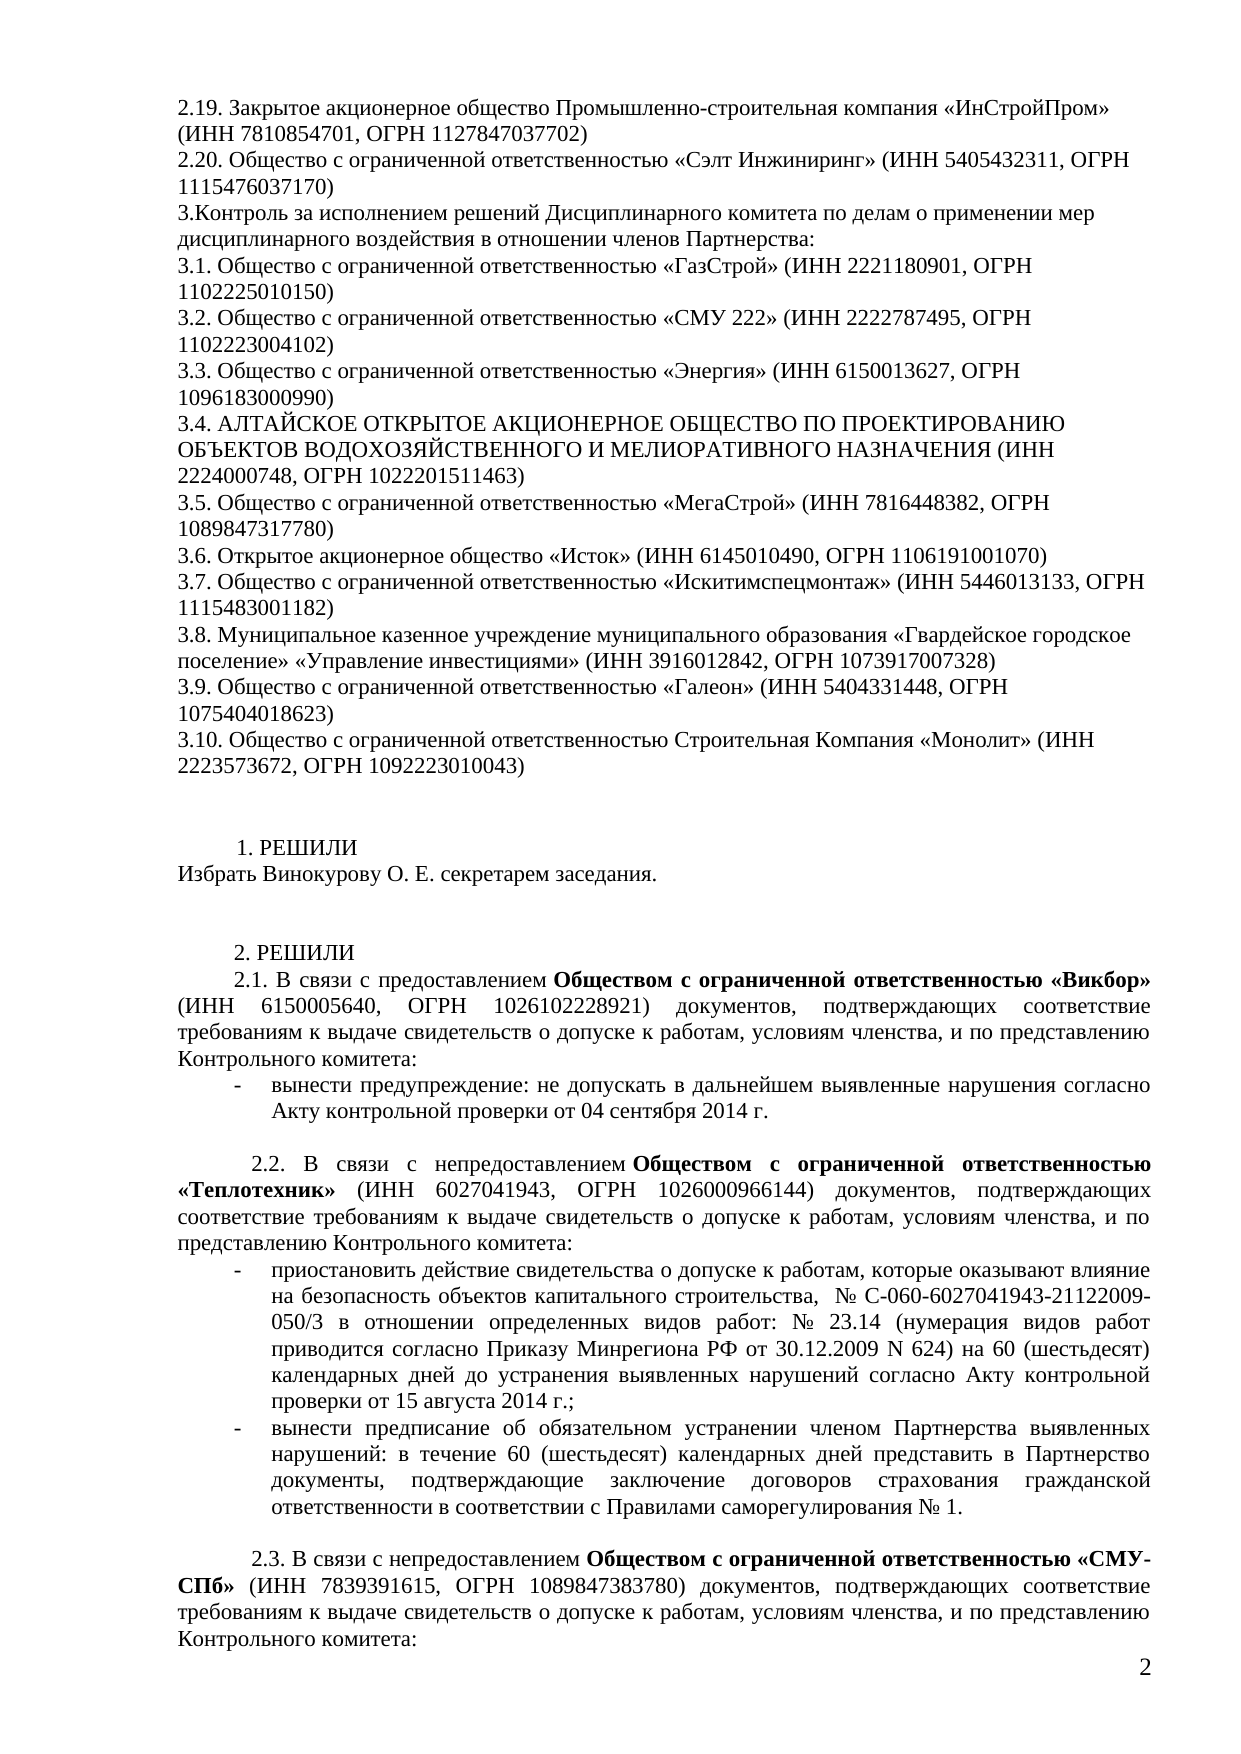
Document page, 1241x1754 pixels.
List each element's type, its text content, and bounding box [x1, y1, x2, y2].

list приостановить действие свидетельства о допуске к работам, которые оказывают влияние на безопасность объектов капитального строительства, № С-060-6027041943-21122009-050/3 в отношении определенных видов работ: № 23.14 (нумерация видов работ приводится согласно Приказу Минрегиона РФ от 30.12.2009 N 624) на 60 (шестьдесят) календарных дней до устранения выявленных нарушений согласно Акту контрольной проверки от 15 августа 2014 г.; [233, 1256, 1152, 1414]
text 1. РЕШИЛИ [177, 834, 1152, 860]
text 2.1. В связи с предоставлением Обществом с ограниченной ответственностью «Викбор» (ИНН 6150005640, ОГРН 1026102228921) документов, подтверждающих соответствие требованиям к выдаче свидетельств о допуске к работам, условиям членства, и по представлению Контрольного комитета: [177, 966, 1152, 1071]
text 2.2. В связи с непредоставлением Обществом с ограниченной ответственностью «Теплотехник» (ИНН 6027041943, ОГРН 1026000966144) документов, подтверждающих соответствие требованиям к выдаче свидетельств о допуске к работам, условиям членства, и по представлению Контрольного комитета: [177, 1150, 1152, 1256]
text 3.2. Общество с ограниченной ответственностью «СМУ 222» (ИНН 2222787495, ОГРН 1102223004102) [177, 304, 1152, 357]
text 3.10. Общество с ограниченной ответственностью Строительная Компания «Монолит» (ИНН 2223573672, ОГРН 1092223010043) [177, 726, 1152, 779]
text 3.7. Общество с ограниченной ответственностью «Искитимспецмонтаж» (ИНН 5446013133, ОГРН 1115483001182) [177, 568, 1152, 621]
list вынести предписание об обязательном устранении членом Партнерства выявленных нарушений: в течение 60 (шестьдесят) календарных дней представить в Партнерство документы, подтверждающие заключение договоров страхования гражданской ответственности в соответствии с Правилами саморегулирования № 1. [233, 1414, 1152, 1519]
text 3.9. Общество с ограниченной ответственностью «Галеон» (ИНН 5404331448, ОГРН 1075404018623) [177, 673, 1152, 726]
text 2. РЕШИЛИ [177, 939, 1152, 966]
text 3.3. Общество с ограниченной ответственностью «Энергия» (ИНН 6150013627, ОГРН 1096183000990) [177, 357, 1152, 410]
text 2.20. Общество с ограниченной ответственностью «Сэлт Инжиниринг» (ИНН 5405432311, ОГРН 1115476037170) [177, 146, 1152, 199]
text 2.3. В связи с непредоставлением Обществом с ограниченной ответственностью «СМУ-СПб» (ИНН 7839391615, ОГРН 1089847383780) документов, подтверждающих соответствие требованиям к выдаче свидетельств о допуске к работам, условиям членства, и по представлению Контрольного комитета: [177, 1546, 1152, 1651]
text 3.5. Общество с ограниченной ответственностью «МегаСтрой» (ИНН 7816448382, ОГРН 1089847317780) [177, 489, 1152, 542]
text 2.19. Закрытое акционерное общество Промышленно-строительная компания «ИнСтройПром» (ИНН 7810854701, ОГРН 1127847037702) [177, 94, 1152, 146]
text 3.1. Общество с ограниченной ответственностью «ГазСтрой» (ИНН 2221180901, ОГРН 1102225010150) [177, 252, 1152, 304]
text 3.Контроль за исполнением решений Дисциплинарного комитета по делам о применении мер дисциплинарного воздействия в отношении членов Партнерства: [177, 199, 1152, 252]
text 3.4. АЛТАЙСКОЕ ОТКРЫТОЕ АКЦИОНЕРНОЕ ОБЩЕСТВО ПО ПРОЕКТИРОВАНИЮ ОБЪЕКТОВ ВОДОХОЗЯЙСТВЕННОГО И МЕЛИОРАТИВНОГО НАЗНАЧЕНИЯ (ИНН 2224000748, ОГРН 1022201511463) [177, 410, 1152, 489]
text Избрать Винокурову О. Е. секретарем заседания. [177, 860, 1152, 887]
list вынести предупреждение: не допускать в дальнейшем выявленные нарушения согласно Акту контрольной проверки от 04 сентября 2014 г. [233, 1071, 1152, 1124]
text 3.8. Муниципальное казенное учреждение муниципального образования «Гвардейское городское поселение» «Управление инвестициями» (ИНН 3916012842, ОГРН 1073917007328) [177, 621, 1152, 673]
text 3.6. Открытое акционерное общество «Исток» (ИНН 6145010490, ОГРН 1106191001070) [177, 542, 1152, 568]
